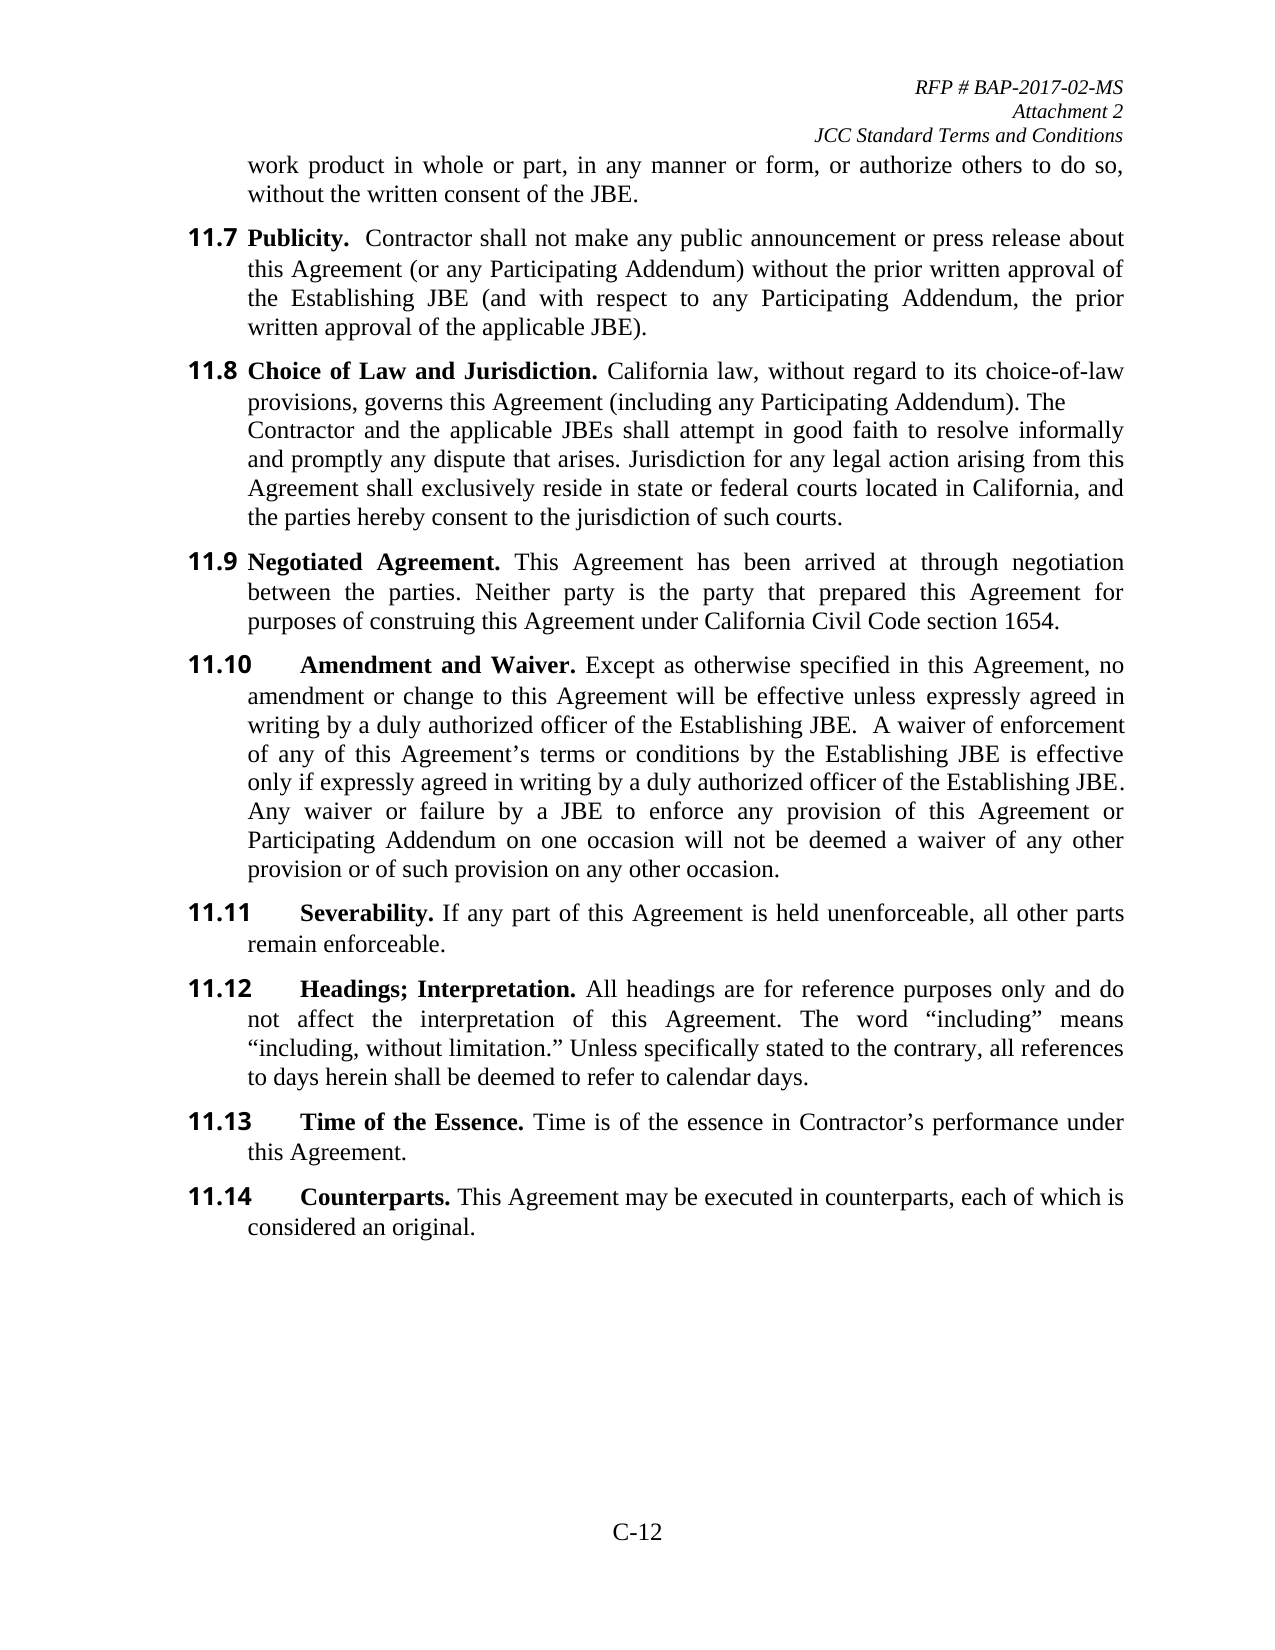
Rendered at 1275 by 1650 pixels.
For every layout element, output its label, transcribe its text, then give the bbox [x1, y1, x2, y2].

list Headings; Interpretation. All headings are for reference purposes only and do not affect the interpretation of this Agreement. The word “including” means “including, without limitation.” Unless specifically stated to the contrary, all references to days herein shall be deemed to refer to calendar days. [187, 970, 1125, 1091]
list Negotiated Agreement. This Agreement has been arrived at through negotiation between the parties. Neither party is the party that prepared this Agreement for purposes of construing this Agreement under California Civil Code section 1654. [187, 543, 1125, 635]
list Publicity. Contractor shall not make any public announcement or press release about this Agreement (or any Participating Addendum) without the prior written approval of the Establishing JBE (and with respect to any Participating Addendum, the prior written approval of the applicable JBE). [187, 220, 1125, 340]
list Severability. If any part of this Agreement is held unenforceable, all other parts remain enforceable. [187, 895, 1125, 958]
list Counterparts. This Agreement may be executed in counterparts, each of which is considered an original. [187, 1178, 1125, 1241]
text Contractor and the applicable JBEs shall attempt in good faith to resolve informally and promptly any dispute that arises. Jurisdiction for any legal action arising from this Agreement shall exclusively reside in state or federal courts located in California, and the parties hereby consent to the jurisdiction of such courts. [247, 416, 1125, 531]
list Amendment and Waiver. Except as otherwise specified in this Agreement, no amendment or change to this Agreement will be effective unless expressly agreed in writing by a duly authorized officer of the Establishing JBE. A waiver of enforcement of any of this Agreement’s terms or conditions by the Establishing JBE is effective only if expressly agreed in writing by a duly authorized officer of the Establishing JBE. Any waiver or failure by a JBE to enforce any provision of this Agreement or Participating Addendum on one occasion will not be deemed a waiver of any other provision or of such provision on any other occasion. [187, 647, 1125, 882]
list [187, 150, 1125, 207]
list Choice of Law and Jurisdiction. California law, without regard to its choice-of-law provisions, governs this Agreement (including any Participating Addendum). The [187, 353, 1125, 416]
list Time of the Essence. Time is of the essence in Contractor’s performance under this Agreement. [187, 1103, 1125, 1166]
